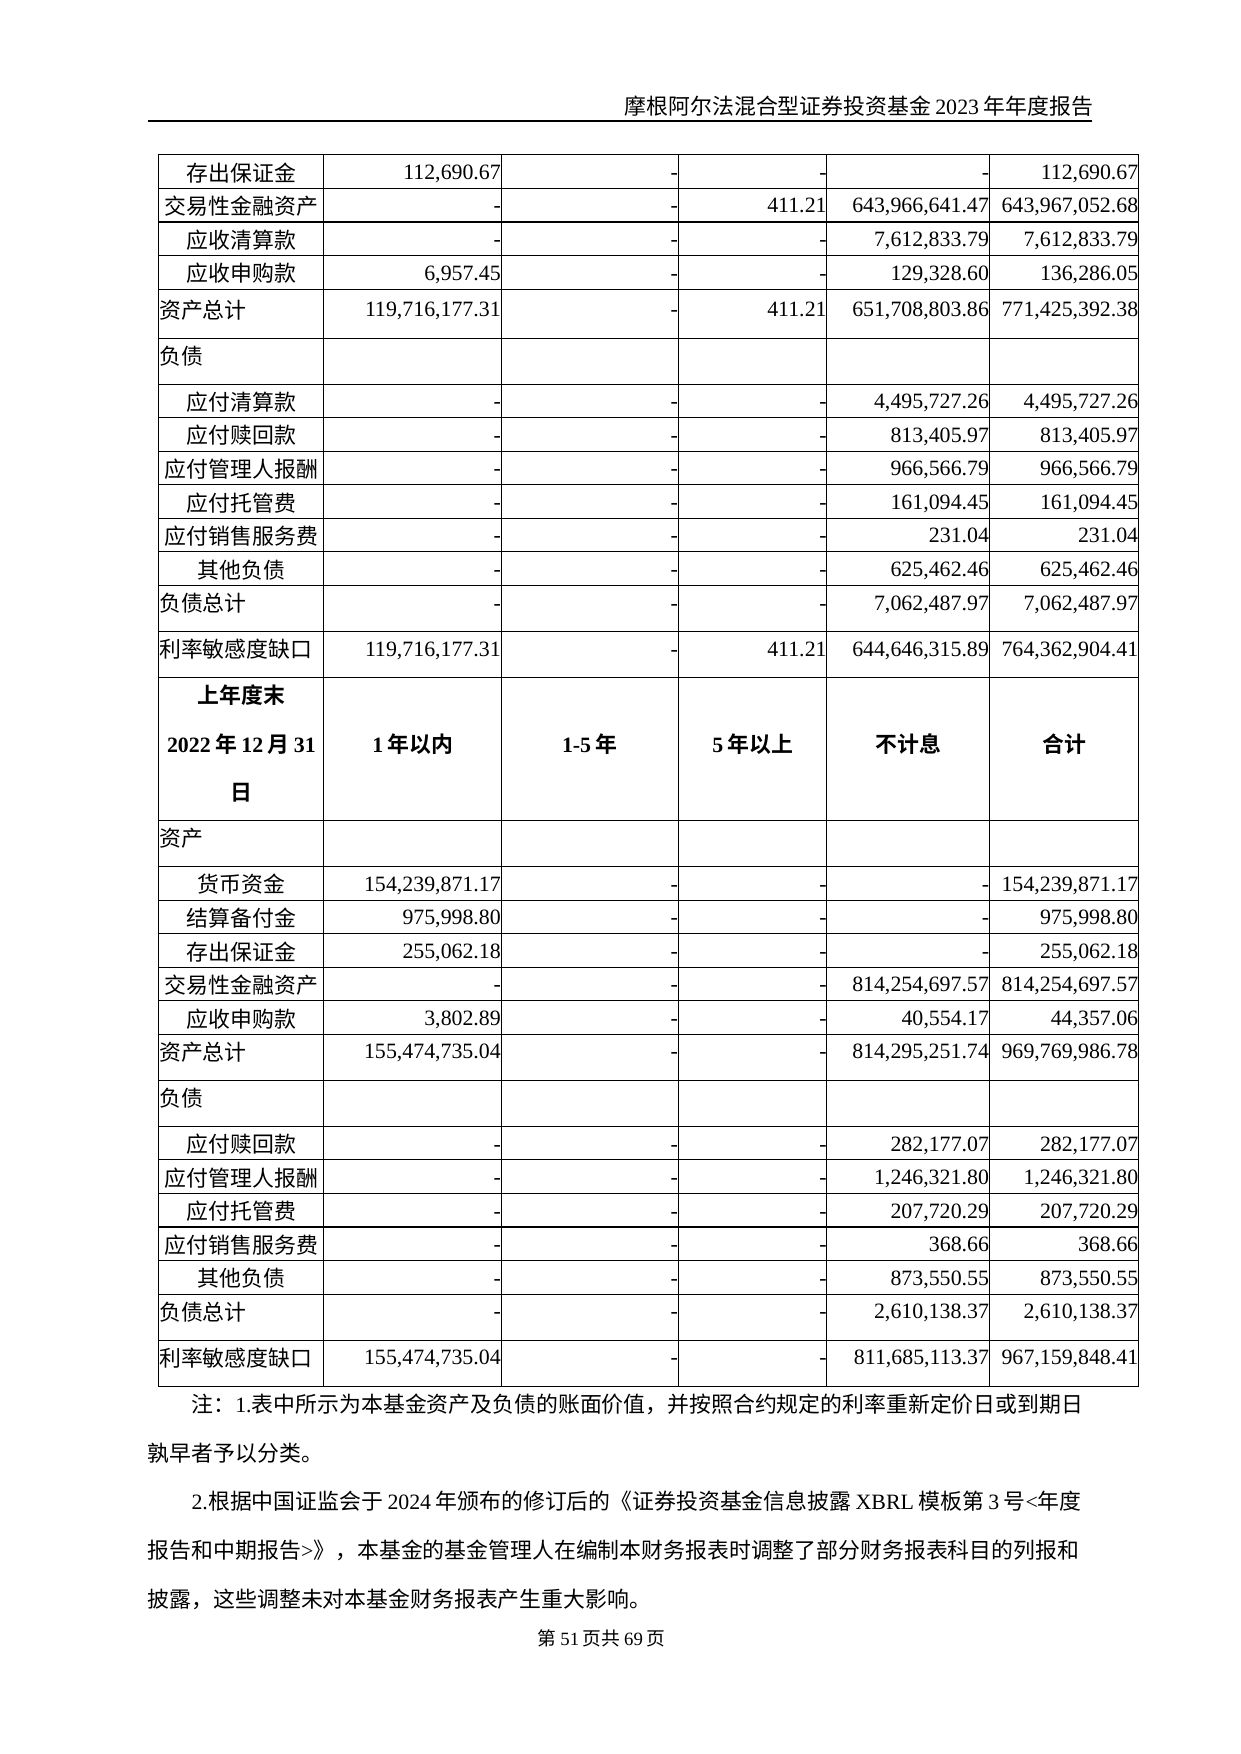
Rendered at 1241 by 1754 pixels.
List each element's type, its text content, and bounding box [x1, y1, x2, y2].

table_cell - [502, 485, 678, 518]
table_cell [324, 821, 501, 866]
table_cell - [502, 155, 678, 188]
table_cell - [324, 1295, 501, 1339]
table_cell - [324, 552, 501, 585]
table_cell - [502, 1001, 678, 1034]
table_cell [990, 1081, 1138, 1126]
table_cell 上年度末 2022年12月31日 [159, 678, 323, 820]
table_cell [990, 339, 1138, 383]
table_cell 966,566.79 [827, 452, 989, 484]
table_cell 643,967,052.68 [990, 189, 1138, 221]
table_cell 利率敏感度缺口 [159, 1341, 323, 1386]
table_cell 231.04 [827, 519, 989, 551]
table_cell 119,716,177.31 [324, 290, 501, 337]
table_cell - [502, 189, 678, 221]
table_cell - [502, 452, 678, 484]
table_cell 411.21 [679, 632, 826, 677]
table_cell 资产总计 [159, 290, 323, 337]
table_cell 282,177.07 [990, 1127, 1138, 1159]
table_cell - [502, 519, 678, 551]
table_cell 2,610,138.37 [827, 1295, 989, 1339]
table_cell - [502, 223, 678, 255]
table_cell - [679, 901, 826, 933]
table_cell - [679, 452, 826, 484]
table_cell - [679, 1194, 826, 1226]
table_cell - [679, 1035, 826, 1080]
table_cell - [502, 934, 678, 967]
table_cell [827, 339, 989, 383]
table_cell 411.21 [679, 189, 826, 221]
table_cell 651,708,803.86 [827, 290, 989, 337]
table_cell - [324, 1194, 501, 1226]
table_cell - [502, 1194, 678, 1226]
table_cell 411.21 [679, 290, 826, 337]
table_cell 负债总计 [159, 586, 323, 631]
table_cell 969,769,986.78 [990, 1035, 1138, 1080]
table_cell - [324, 1228, 501, 1260]
table_cell - [679, 256, 826, 288]
table_cell 643,966,641.47 [827, 189, 989, 221]
table_cell 交易性金融资产 [159, 189, 323, 221]
table_cell - [324, 485, 501, 518]
table_cell - [502, 586, 678, 631]
table_cell [502, 339, 678, 383]
table_cell 应付清算款 [159, 385, 323, 417]
table_cell - [679, 223, 826, 255]
table_cell 155,474,735.04 [324, 1035, 501, 1080]
table_cell 7,612,833.79 [827, 223, 989, 255]
table_cell [679, 1081, 826, 1126]
table_cell 应收申购款 [159, 1001, 323, 1034]
table_cell 1-5年 [502, 678, 678, 820]
table_cell - [502, 418, 678, 451]
table_cell [324, 1081, 501, 1126]
table_cell 存出保证金 [159, 934, 323, 967]
table_cell - [324, 1160, 501, 1193]
table_cell - [679, 418, 826, 451]
table_cell 1,246,321.80 [827, 1160, 989, 1193]
table_cell 368.66 [990, 1228, 1138, 1260]
table_cell - [679, 552, 826, 585]
table_cell 2,610,138.37 [990, 1295, 1138, 1339]
table_cell 4,495,727.26 [990, 385, 1138, 417]
table_cell 应付管理人报酬 [159, 452, 323, 484]
table_cell [990, 821, 1138, 866]
table_cell - [679, 1261, 826, 1293]
table_cell 应付销售服务费 [159, 1228, 323, 1260]
table_cell 应付托管费 [159, 485, 323, 518]
table_cell 应付销售服务费 [159, 519, 323, 551]
table_cell 161,094.45 [827, 485, 989, 518]
table_cell 结算备付金 [159, 901, 323, 933]
table_cell 4,495,727.26 [827, 385, 989, 417]
table_cell 625,462.46 [827, 552, 989, 585]
table_cell 6,957.45 [324, 256, 501, 288]
table_cell 7,612,833.79 [990, 223, 1138, 255]
table_cell - [679, 934, 826, 967]
table_cell 154,239,871.17 [990, 867, 1138, 899]
table_cell - [679, 519, 826, 551]
table_cell 764,362,904.41 [990, 632, 1138, 677]
table_cell - [324, 385, 501, 417]
table_cell - [827, 155, 989, 188]
table_cell - [324, 586, 501, 631]
table_cell 161,094.45 [990, 485, 1138, 518]
table_cell 119,716,177.31 [324, 632, 501, 677]
table_cell [324, 339, 501, 383]
table_cell 应付赎回款 [159, 1127, 323, 1159]
table_cell 存出保证金 [159, 155, 323, 188]
table_cell - [502, 1035, 678, 1080]
table_cell 282,177.07 [827, 1127, 989, 1159]
table_cell 其他负债 [159, 1261, 323, 1293]
table_cell - [502, 1341, 678, 1386]
table_cell - [679, 867, 826, 899]
table_cell 7,062,487.97 [990, 586, 1138, 631]
table_cell 644,646,315.89 [827, 632, 989, 677]
table_cell 44,357.06 [990, 1001, 1138, 1034]
table_cell 813,405.97 [827, 418, 989, 451]
table_cell 应付托管费 [159, 1194, 323, 1226]
table_cell - [502, 901, 678, 933]
table_cell - [679, 968, 826, 1000]
table_cell 应付赎回款 [159, 418, 323, 451]
table_cell 207,720.29 [827, 1194, 989, 1226]
text 注：1.表中所示为本基金资产及负债的账面价值，并按照合约规定的利率重新定价日或到期日孰早者予以分类。 [148, 1387, 1092, 1468]
table_cell - [324, 223, 501, 255]
table_cell 814,295,251.74 [827, 1035, 989, 1080]
table_cell - [679, 1127, 826, 1159]
table_cell - [679, 1001, 826, 1034]
table_cell [827, 821, 989, 866]
table_cell - [827, 867, 989, 899]
table_cell - [502, 1127, 678, 1159]
table_cell - [324, 968, 501, 1000]
table_cell 负债 [159, 1081, 323, 1126]
table_cell 112,690.67 [324, 155, 501, 188]
table_cell 3,802.89 [324, 1001, 501, 1034]
table_cell 873,550.55 [827, 1261, 989, 1293]
table_cell [502, 821, 678, 866]
table_cell - [324, 1261, 501, 1293]
table_cell - [324, 519, 501, 551]
table_cell 231.04 [990, 519, 1138, 551]
table_cell 40,554.17 [827, 1001, 989, 1034]
table_cell 货币资金 [159, 867, 323, 899]
table_cell 应付管理人报酬 [159, 1160, 323, 1193]
table_cell 资产总计 [159, 1035, 323, 1080]
table_cell 利率敏感度缺口 [159, 632, 323, 677]
table_cell 813,405.97 [990, 418, 1138, 451]
table_cell 合计 [990, 678, 1138, 820]
table_cell - [679, 1228, 826, 1260]
table_cell - [679, 485, 826, 518]
table_cell - [502, 632, 678, 677]
table_cell - [827, 934, 989, 967]
table_cell - [679, 1295, 826, 1339]
table_cell - [679, 586, 826, 631]
table_cell - [679, 385, 826, 417]
table_cell - [502, 290, 678, 337]
table_cell 其他负债 [159, 552, 323, 585]
table_cell - [679, 1160, 826, 1193]
table_cell 资产 [159, 821, 323, 866]
table_cell 771,425,392.38 [990, 290, 1138, 337]
table_cell 967,159,848.41 [990, 1341, 1138, 1386]
table_cell 应收申购款 [159, 256, 323, 288]
table_cell 129,328.60 [827, 256, 989, 288]
table_cell - [502, 256, 678, 288]
table_cell - [324, 418, 501, 451]
table_cell 1年以内 [324, 678, 501, 820]
table_cell 112,690.67 [990, 155, 1138, 188]
table_cell - [502, 867, 678, 899]
table_cell 975,998.80 [990, 901, 1138, 933]
table_cell 1,246,321.80 [990, 1160, 1138, 1193]
table_cell 154,239,871.17 [324, 867, 501, 899]
table_cell - [679, 155, 826, 188]
table_cell 814,254,697.57 [827, 968, 989, 1000]
table_cell 255,062.18 [324, 934, 501, 967]
table_cell 811,685,113.37 [827, 1341, 989, 1386]
table_cell 交易性金融资产 [159, 968, 323, 1000]
table_cell - [502, 968, 678, 1000]
table_cell [679, 339, 826, 383]
table_cell 814,254,697.57 [990, 968, 1138, 1000]
table_cell - [502, 1295, 678, 1339]
table_cell 7,062,487.97 [827, 586, 989, 631]
table_cell - [502, 552, 678, 585]
table_cell [827, 1081, 989, 1126]
table_cell - [502, 385, 678, 417]
table_cell - [324, 1127, 501, 1159]
table_cell 207,720.29 [990, 1194, 1138, 1226]
table_cell 255,062.18 [990, 934, 1138, 967]
table_cell - [827, 901, 989, 933]
table_cell - [502, 1261, 678, 1293]
table_cell 155,474,735.04 [324, 1341, 501, 1386]
table_cell [502, 1081, 678, 1126]
table_cell 368.66 [827, 1228, 989, 1260]
table_cell 应收清算款 [159, 223, 323, 255]
table_cell - [502, 1228, 678, 1260]
text 2.根据中国证监会于2024年颁布的修订后的《证券投资基金信息披露XBRL模板第3号<年度报告和中期报告>》，本基金的基金管理人在编制本财务报表时调整了部分财务报表科目的列报和披露，这些调整未对本基金财务报表产生重大影响。 [148, 1484, 1092, 1614]
table_cell - [324, 452, 501, 484]
table_cell 5年以上 [679, 678, 826, 820]
table_cell 136,286.05 [990, 256, 1138, 288]
table_cell 负债 [159, 339, 323, 383]
table_cell 975,998.80 [324, 901, 501, 933]
table_cell 不计息 [827, 678, 989, 820]
table_cell 625,462.46 [990, 552, 1138, 585]
table_cell 负债总计 [159, 1295, 323, 1339]
table_cell 966,566.79 [990, 452, 1138, 484]
table_cell - [679, 1341, 826, 1386]
table_cell - [324, 189, 501, 221]
table_cell 873,550.55 [990, 1261, 1138, 1293]
table_cell [679, 821, 826, 866]
table_cell - [502, 1160, 678, 1193]
